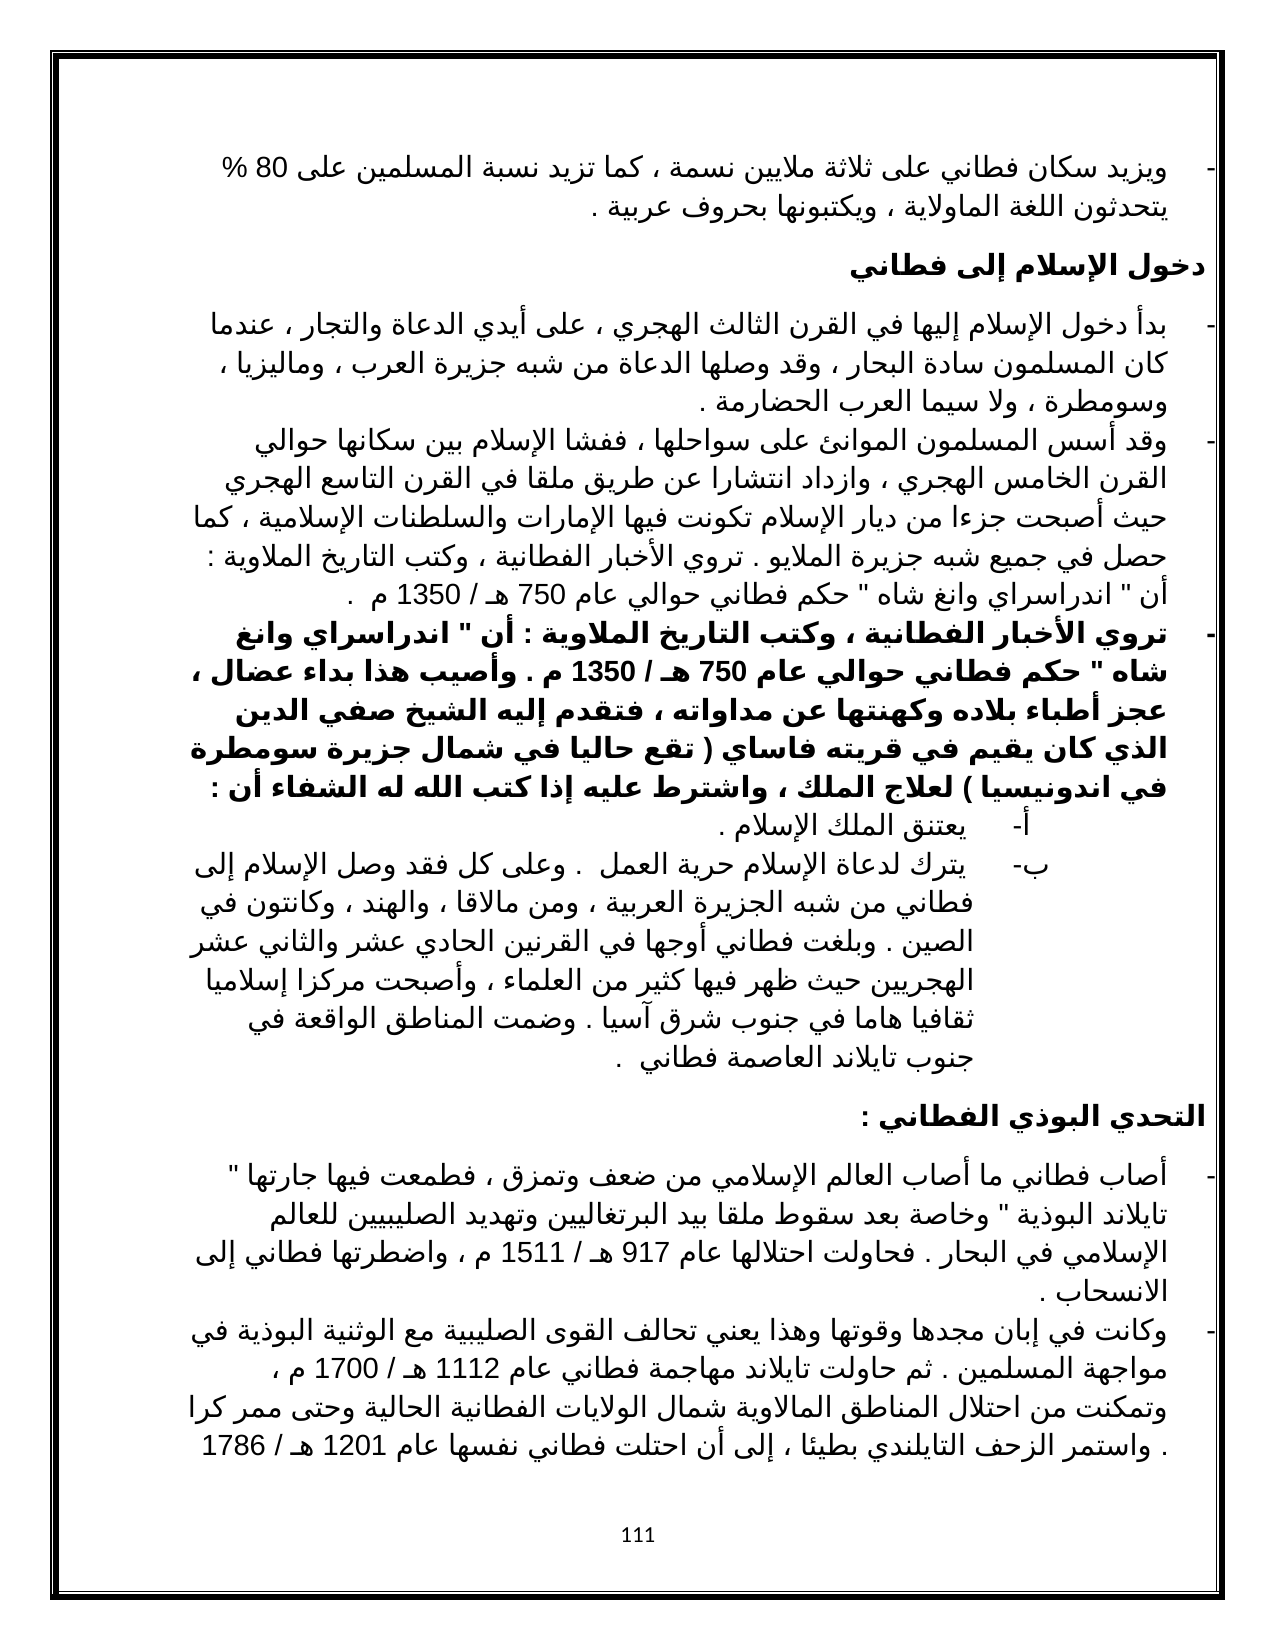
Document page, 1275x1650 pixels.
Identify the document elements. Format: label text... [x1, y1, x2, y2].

list وقد أسس المسلمون الموانئ على سواحلها ، ففشا الإسلام بين سكانها حوالي القرن الخامس الهجري ، وازداد انتشارا عن طريق ملقا في القرن التاسع الهجري حيث أصبحت جزءا من ديار الإسلام تكونت فيها الإمارات والسلطنات الإسلامية ، كما حصل في جميع شبه جزيرة الملايو . تروي الأخبار الفطانية ، وكتب التاريخ الملاوية : أن " اندراسراي وانغ شاه " حكم فطاني حوالي عام 750 هـ / 1350 م . [187, 423, 1206, 611]
list يعتنق الملك الإسلام . [187, 808, 1012, 842]
list يترك لدعاة الإسلام حرية العمل . وعلى كل فقد وصل الإسلام إلى فطاني من شبه الجزيرة العربية ، ومن مالاقا ، والهند ، وكانتون في الصين . وبلغت فطاني أوجها في القرنين الحادي عشر والثاني عشر الهجريين حيث ظهر فيها كثير من العلماء ، وأصبحت مركزا إسلاميا ثقافيا هاما في جنوب شرق آسيا . وضمت المناطق الواقعة في جنوب تايلاند العاصمة فطاني . [187, 847, 1012, 1073]
list تروي الأخبار الفطانية ، وكتب التاريخ الملاوية : أن " اندراسراي وانغ شاه " حكم فطاني حوالي عام 750 هـ / 1350 م . وأصيب هذا بداء عضال ، عجز أطباء بلاده وكهنتها عن مداواته ، فتقدم إليه الشيخ صفي الدين الذي كان يقيم في قريته فاساي ( تقع حاليا في شمال جزيرة سومطرة في اندونيسيا ) لعلاج الملك ، واشترط عليه إذا كتب الله له الشفاء أن : [187, 616, 1206, 803]
text التحدي البوذي الفطاني : [187, 1099, 1206, 1132]
list أصاب فطاني ما أصاب العالم الإسلامي من ضعف وتمزق ، فطمعت فيها جارتها " تايلاند البوذية " وخاصة بعد سقوط ملقا بيد البرتغاليين وتهديد الصليبيين للعالم الإسلامي في البحار . فحاولت احتلالها عام 917 هـ / 1511 م ، واضطرتها فطاني إلى الانسحاب . [187, 1158, 1206, 1307]
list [187, 1312, 1206, 1462]
list ويزيد سكان فطاني على ثلاثة ملايين نسمة ، كما تزيد نسبة المسلمين على 80 % يتحدثون اللغة الماولاية ، ويكتبونها بحروف عربية . [187, 150, 1206, 222]
text دخول الإسلام إلى فطاني [187, 248, 1206, 281]
list بدأ دخول الإسلام إليها في القرن الثالث الهجري ، على أيدي الدعاة والتجار ، عندما كان المسلمون سادة البحار ، وقد وصلها الدعاة من شبه جزيرة العرب ، وماليزيا ، وسومطرة ، ولا سيما العرب الحضارمة . [187, 307, 1206, 418]
